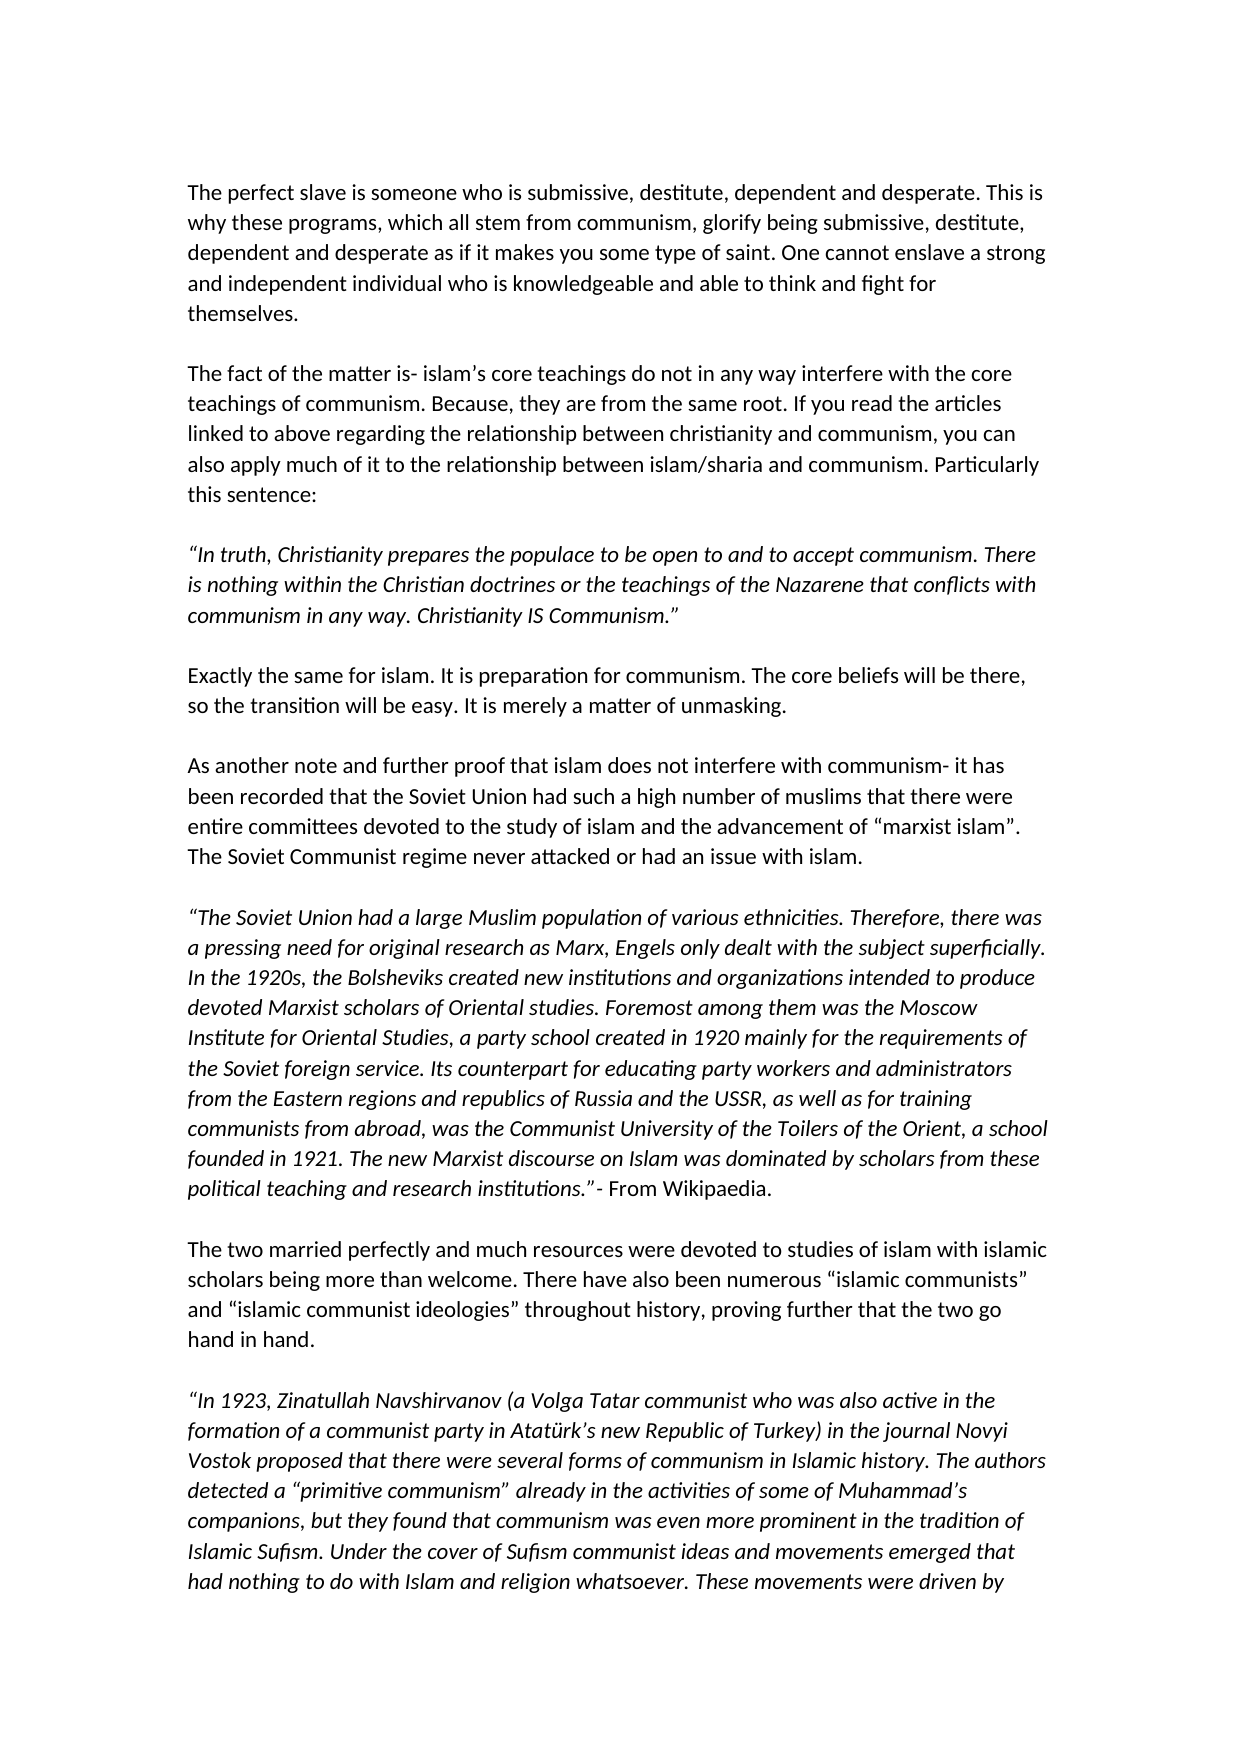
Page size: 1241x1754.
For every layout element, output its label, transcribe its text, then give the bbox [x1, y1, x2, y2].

text The fact of the matter is- islam’s core teachings do not in any way interfere with the core teachings of communism. Because, they are from the same root. If you read the articles linked to above regarding the relationship between christianity and communism, you can also apply much of it to the relationship between islam/sharia and communism. Particularly this sentence: [187, 359, 1043, 508]
text Exactly the same for islam. It is preparation for communism. The core beliefs will be there, so the transition will be easy. It is merely a matter of unmasking. [187, 661, 1028, 719]
text “In 1923, Zinatullah Navshirvanov (a Volga Tatar communist who was also active in the formation of a communist party in Atatürk’s new Republic of Turkey) in the journal Novyi Vostok proposed that there were several forms of communism in Islamic history. The authors detected a “primitive communism” already in the activities of some of Muhammad’s companions, but they found that communism was even more prominent in the tradition of Islamic Sufism. Under the cover of Sufism communist ideas and movements emerged that had nothing to do with Islam and religion whatsoever. These movements were driven by [187, 1386, 1049, 1595]
text The perfect slave is someone who is submissive, destitute, dependent and desperate. This is why these programs, which all stem from communism, glorify being submissive, destitute, dependent and desperate as if it makes you some type of saint. One cannot enslave a strong and independent individual who is knowledgeable and able to think and fight for themselves. [187, 178, 1049, 327]
text As another note and further proof that islam does not interfere with communism- it has been recorded that the Soviet Union had such a high number of muslims that there were entire committees devoted to the study of islam and the advancement of “marxist islam”. The Soviet Communist regime never attacked or had an issue with islam. [187, 752, 1025, 870]
text “The Soviet Union had a large Muslim population of various ethnicities. Therefore, there was a pressing need for original research as Marx, Engels only dealt with the subject superficially. In the 1920s, the Bolsheviks created new institutions and organizations intended to produce devoted Marxist scholars of Oriental studies. Foremost among them was the Moscow Institute for Oriental Studies, a party school created in 1920 mainly for the requirements of the Soviet foreign service. Its counterpart for educating party workers and administrators from the Eastern regions and republics of Russia and the USSR, as well as for training communists from abroad, was the Communist University of the Toilers of the Orient, a school founded in 1921. The new Marxist discourse on Islam was dominated by scholars from these political teaching and research institutions.”- From Wikipaedia. [187, 903, 1051, 1202]
text The two married perfectly and much resources were devoted to studies of islam with islamic scholars being more than welcome. There have also been numerous “islamic communists” and “islamic communist ideologies” throughout history, proving further that the two go hand in hand. [187, 1235, 1050, 1353]
text “In truth, Christianity prepares the populace to be open to and to accept communism. There is nothing within the Christian doctrines or the teachings of the Nazarene that conflicts with communism in any way. Christianity IS Communism.” [187, 540, 1038, 629]
